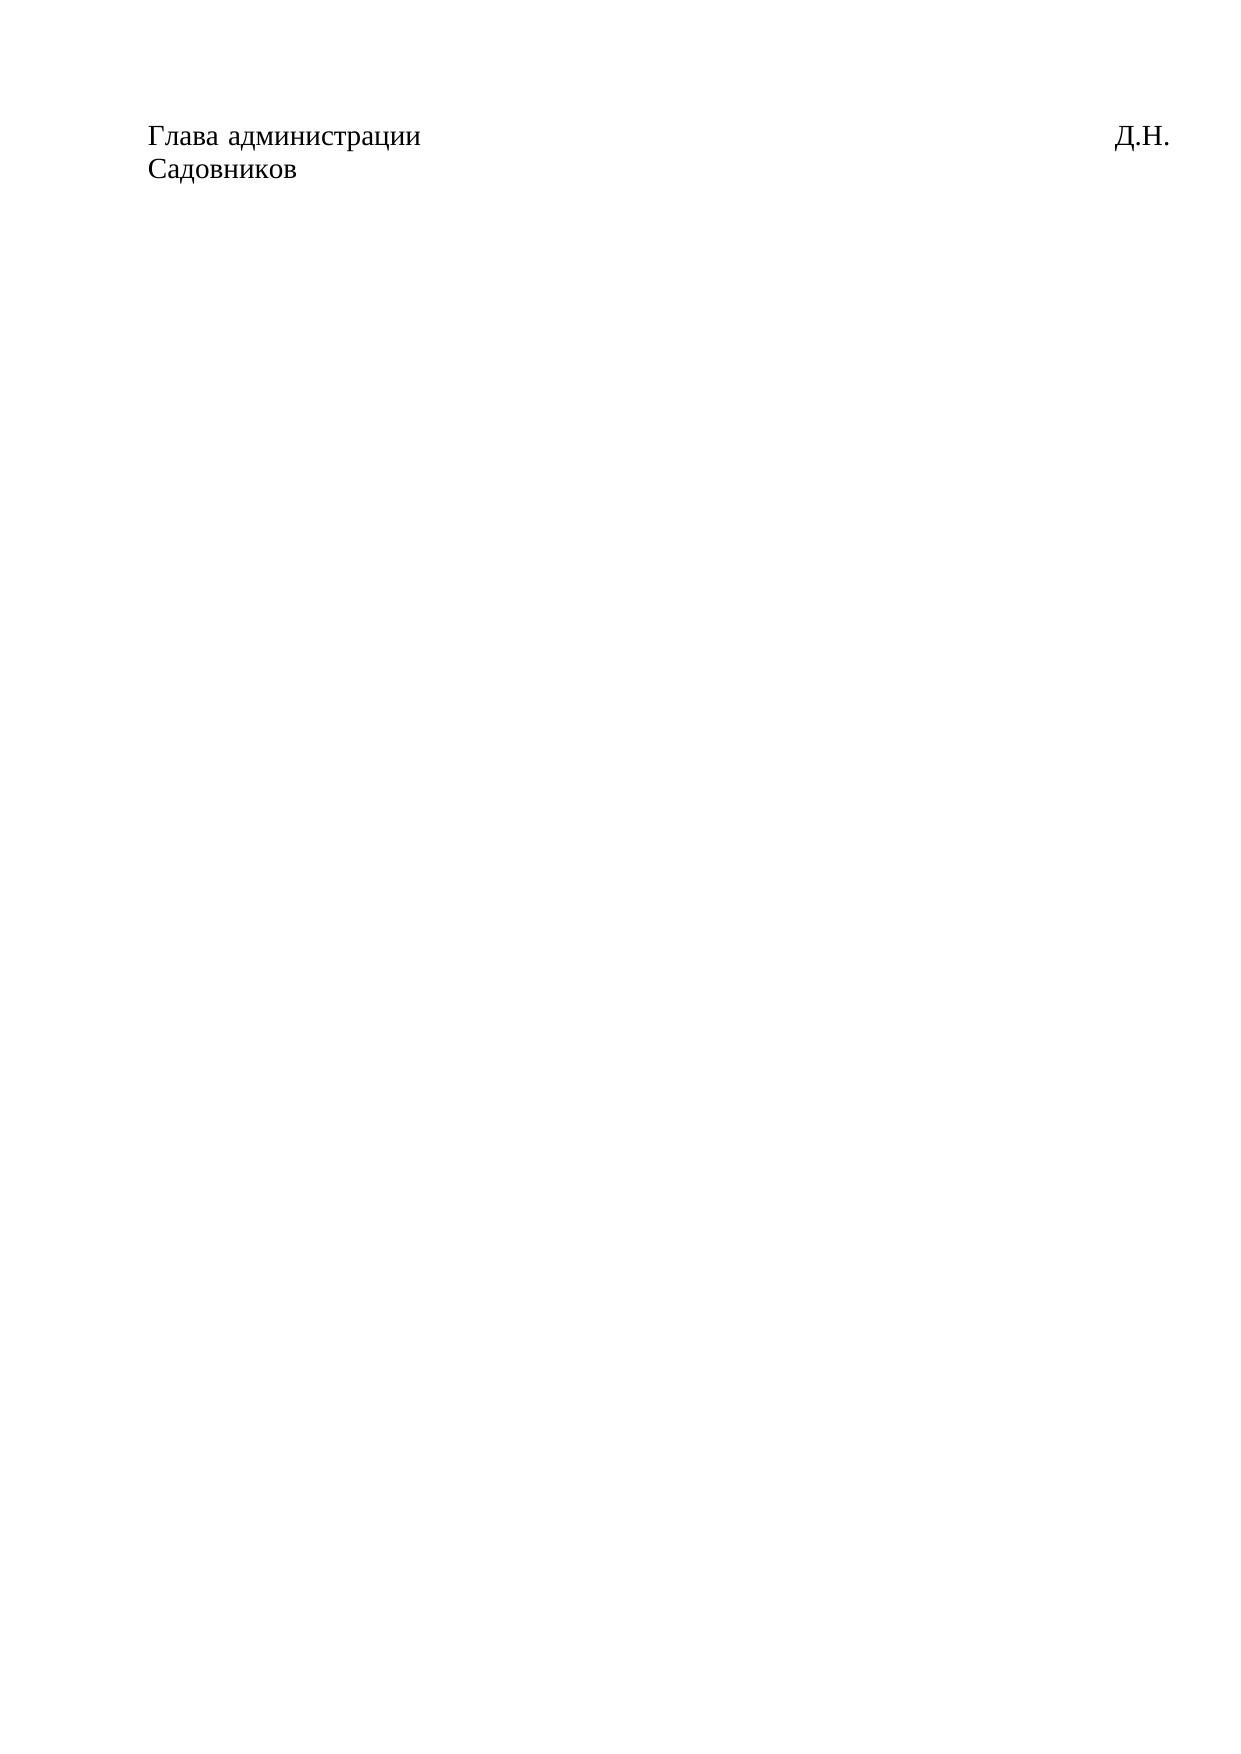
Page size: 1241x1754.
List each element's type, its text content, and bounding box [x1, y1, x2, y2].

text Глава администрации Д.Н. Садовников [148, 118, 1181, 185]
